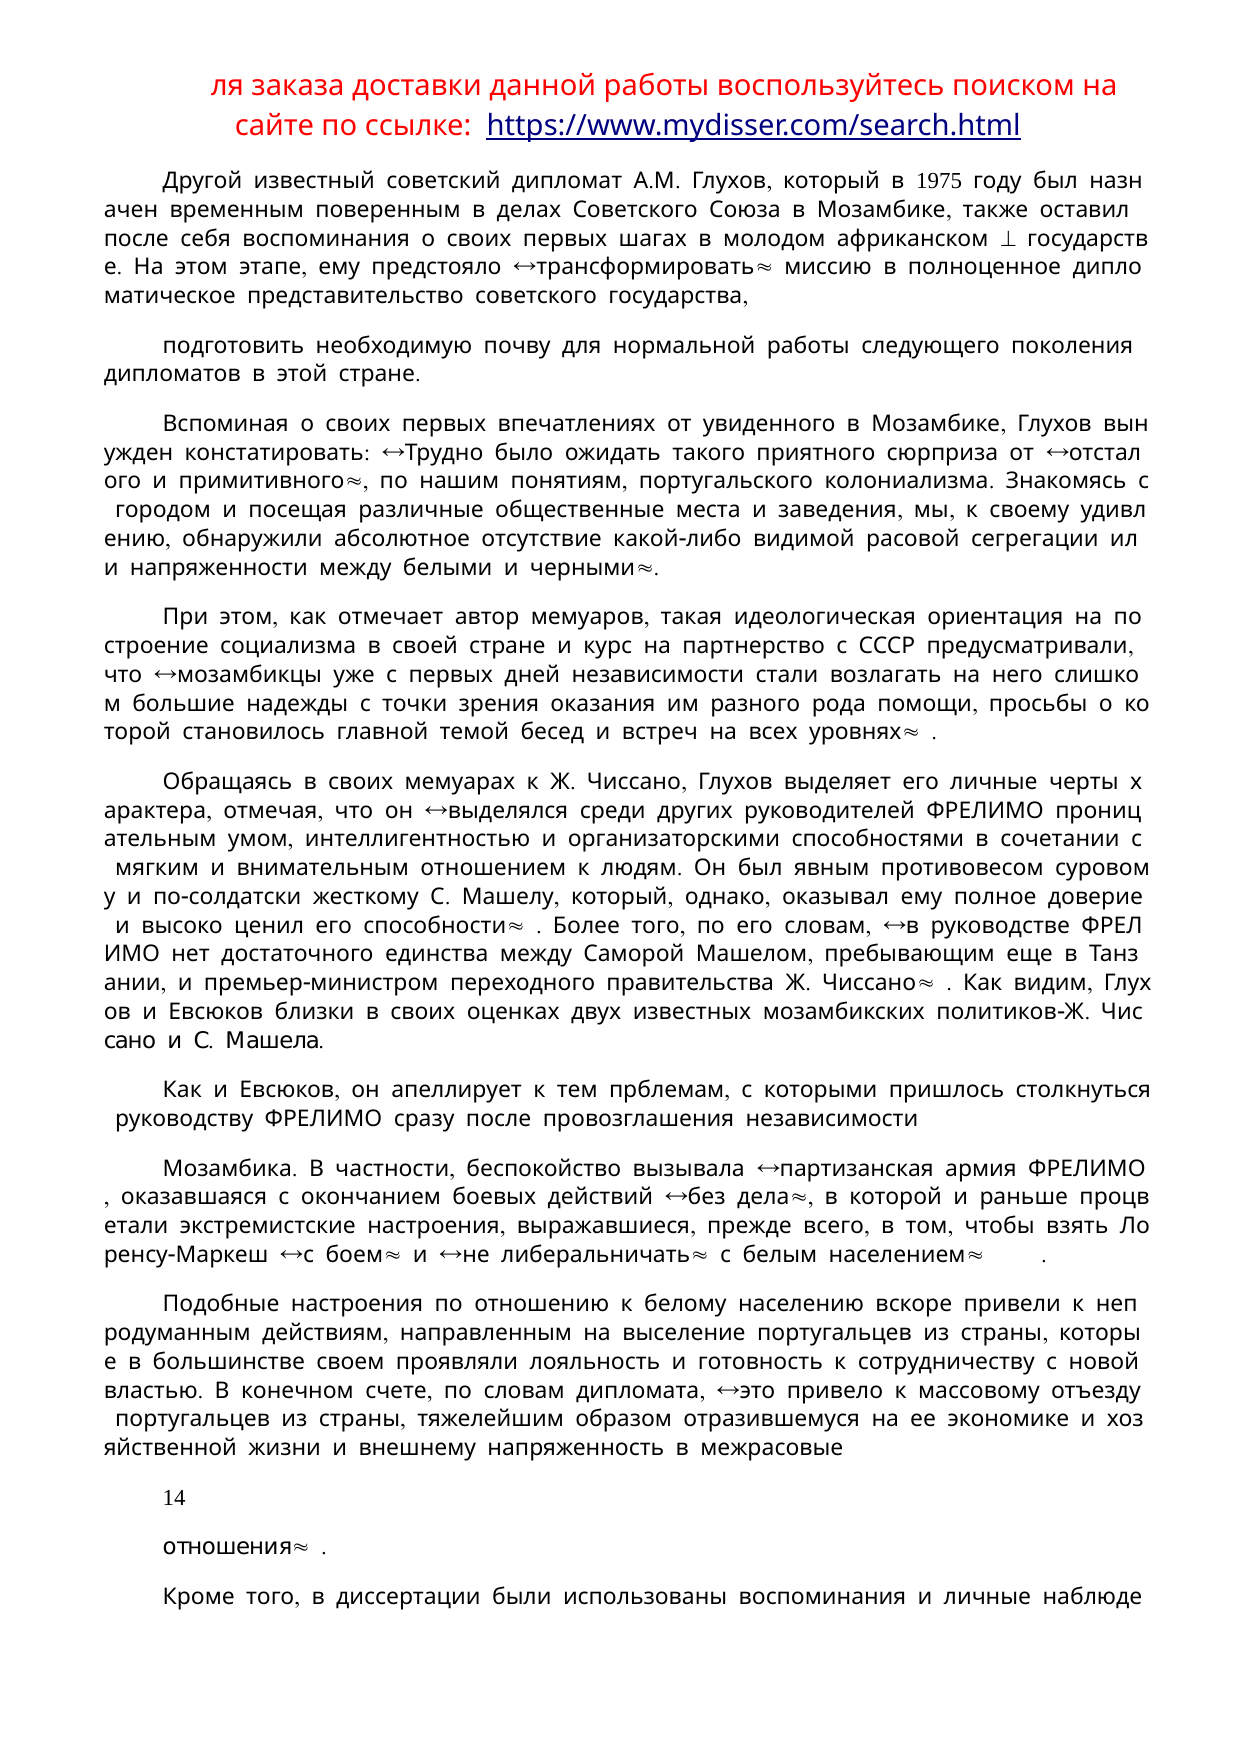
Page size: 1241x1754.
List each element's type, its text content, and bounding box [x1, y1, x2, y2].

text отношения [103, 1531, 1152, 1559]
text ПодобныенастроенияпоотношениюкбеломунаселениювскорепривеликнепродуманнымдействиямнаправленнымнавыселениепортугальцевизстраныкоторыевбольшинствесвоемпроявлялилояльностьиготовностьксотрудничествусновойвластьюВконечномсчетепословамдипломатаэтопривелокмассовомуотъездупортугальцевизстранытяжелейшимобразомотразившемусянаееэкономикеихозяйственнойжизниивнешнемунапряженностьвмежрасовые [103, 1288, 1152, 1460]
text ДругойизвестныйсоветскийдипломатАМГлуховкоторыйвгодубылназначенвременнымповереннымвделахСоветскогоСоюзавМозамбикетакжеоставилпослесебявоспоминанияосвоихпервыхшагахвмолодомафриканскомгосударствеНаэтомэтапеемупредстоялотрансформироватьмиссиювполноценноедипломатическоепредставительствосоветскогогосударства [103, 164, 1152, 308]
text подготовитьнеобходимуюпочвудлянормальнойработыследующегопоколениядипломатоввэтойстране [103, 329, 1152, 387]
text КакиЕвсюковонапеллируетктемпрблемамскоторымипришлосьстолкнутьсяруководствуФРЕЛИМОсразупослепровозглашениянезависимости [103, 1074, 1152, 1131]
text ПриэтомкакотмечаетавтормемуаровтакаяидеологическаяориентациянапостроениесоциализмавсвоейстранеикурснапартнерствосСССРпредусматриваличтомозамбикцыужеспервыхднейнезависимостисталивозлагатьнанегослишкомбольшиенадеждысточкизренияоказанияимразногородапомощипросьбыокоторойстановилосьглавнойтемойбеседивстречнавсехуровнях [103, 601, 1152, 744]
text ОбращаясьвсвоихмемуарахкЖЧиссаноГлуховвыделяетеголичныечертыхарактераотмечаячтоонвыделялсясредидругихруководителейФРЕЛИМОпроницательнымумоминтеллигентностьюиорганизаторскимиспособностямивсочетаниисмягкимивнимательнымотношениемклюдямОнбылявнымпротивовесомсуровомуипосолдатскижесткомуСМашелукоторыйоднакооказывалемуполноедовериеивысокоценилегоспособностиБолеетогопоегословамвруководствеФРЕЛИМОнетдостаточногоединствамеждуСаморойМашеломпребывающимещевТанзанииипремьерминистромпереходногоправительстваЖЧиссаноКаквидимГлуховиЕвсюковблизкивсвоихоценкахдвухизвестныхмозамбикскихполитиковЖЧиссаноиСМашела [103, 765, 1152, 1053]
text МозамбикаВчастностибеспокойствовызывалапартизанскаяармияФРЕЛИМОоказавшаясясокончаниембоевыхдействийбезделавкоторойираньшепроцветалиэкстремистскиенастроениявыражавшиесяпреждевсеговтомчтобывзятьЛоренсуМаркешсбоеминелиберальничатьсбелымнаселением [103, 1152, 1152, 1267]
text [103, 1580, 1152, 1609]
text  [103, 1481, 1152, 1510]
text ВспоминаяосвоихпервыхвпечатленияхотувиденноговМозамбикеГлуховвынужденконстатироватьТруднобылоожидатьтакогоприятногосюрпризаототсталогоипримитивногопонашимпонятиямпортугальскогоколониализмаЗнакомясьсгородомипосещаяразличныеобщественныеместаизаведениямыксвоемуудивлениюобнаружилиабсолютноеотсутствиекакойлибовидимойрасовойсегрегацииилинапряженностимеждубелымиичерными [103, 407, 1152, 580]
